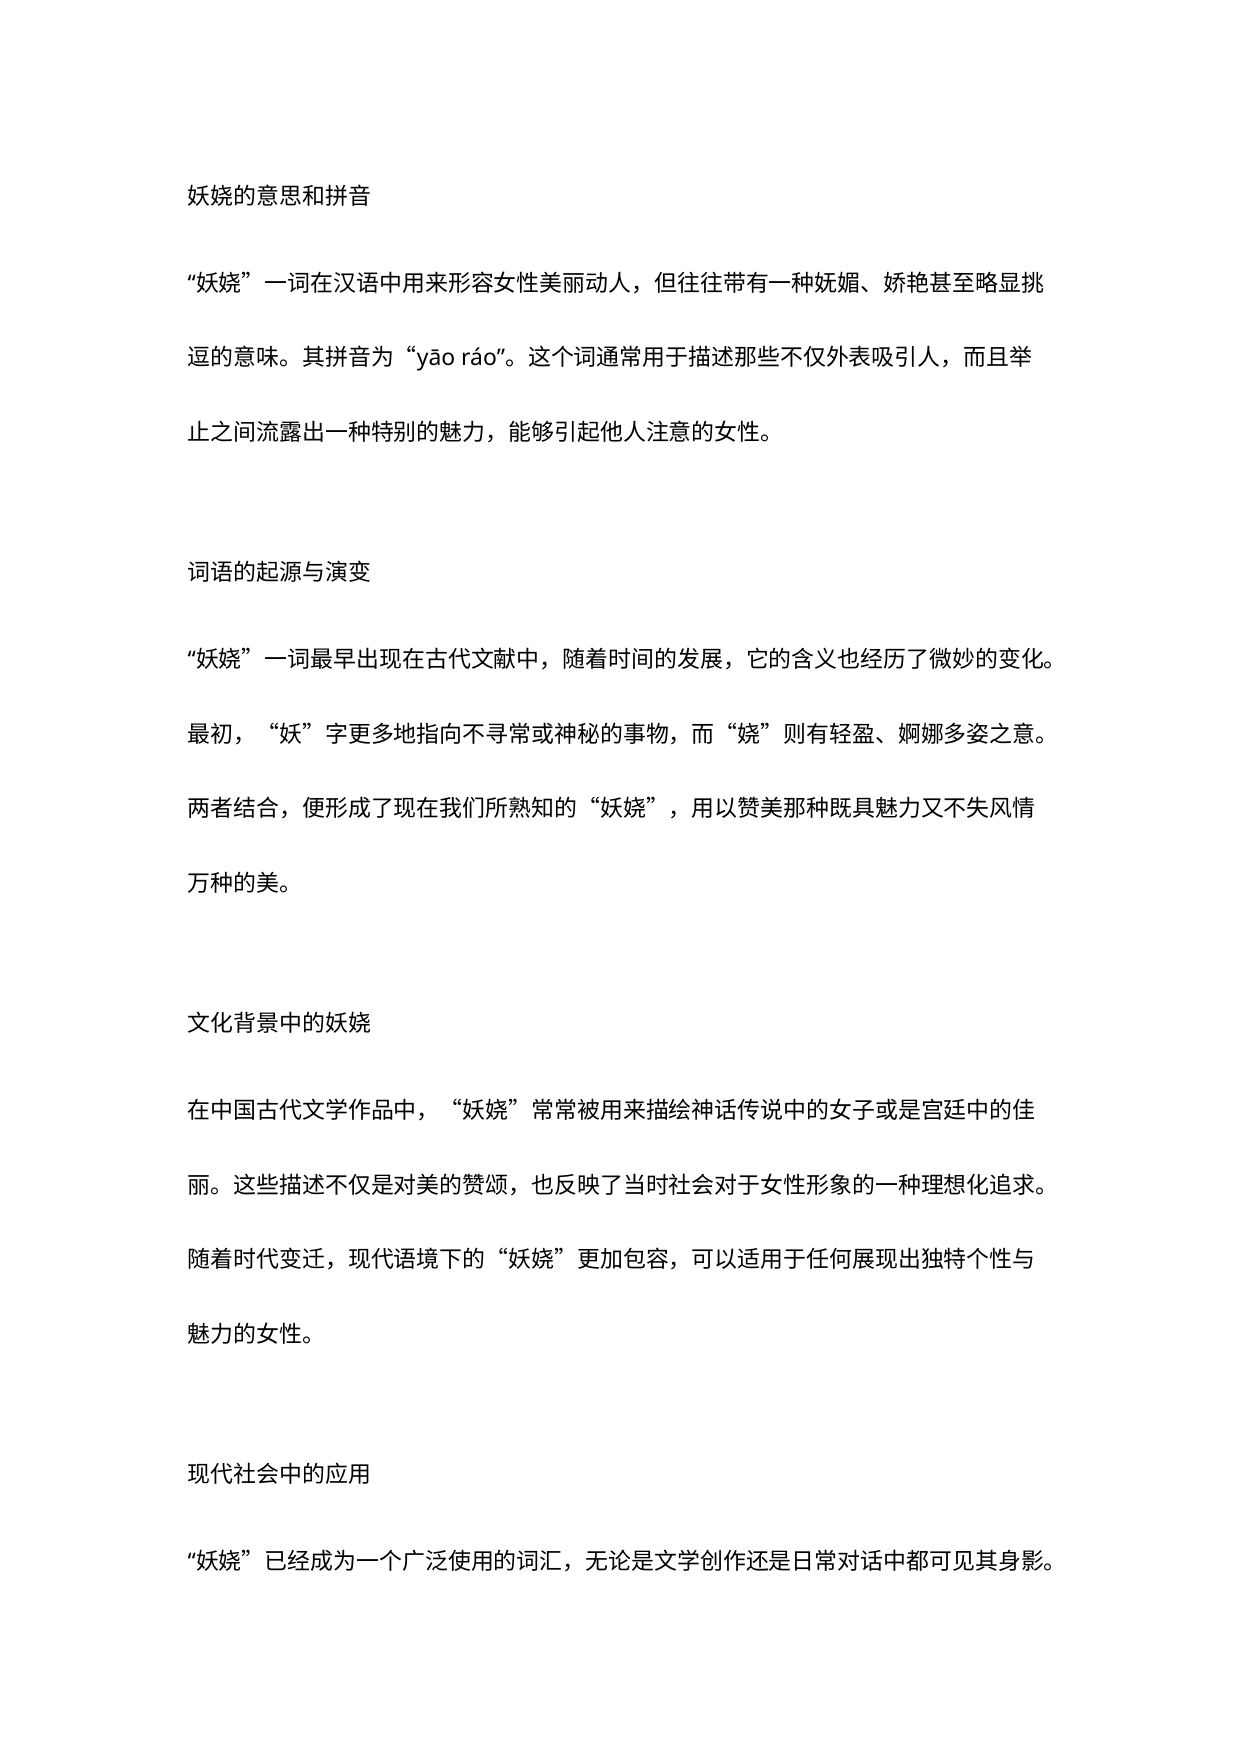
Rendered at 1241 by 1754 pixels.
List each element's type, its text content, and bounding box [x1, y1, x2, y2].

text 妖娆的意思和拼音 [187, 162, 1053, 227]
text 现代社会中的应用 [187, 1440, 1053, 1505]
text 文化背景中的妖娆 [187, 989, 1053, 1054]
text 在中国古代文学作品中，“妖娆”常常被用来描绘神话传说中的女子或是宫廷中的佳丽。这些描述不仅是对美的赞颂，也反映了当时社会对于女性形象的一种理想化追求。随着时代变迁，现代语境下的“妖娆”更加包容，可以适用于任何展现出独特个性与魅力的女性。 [187, 1076, 1053, 1365]
text 词语的起源与演变 [187, 538, 1053, 603]
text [187, 1527, 1053, 1592]
text “妖娆”一词在汉语中用来形容女性美丽动人，但往往带有一种妩媚、娇艳甚至略显挑逗的意味。其拼音为“yāo ráo”。这个词通常用于描述那些不仅外表吸引人，而且举止之间流露出一种特别的魅力，能够引起他人注意的女性。 [187, 248, 1053, 463]
text “妖娆”一词最早出现在古代文献中，随着时间的发展，它的含义也经历了微妙的变化。最初，“妖”字更多地指向不寻常或神秘的事物，而“娆”则有轻盈、婀娜多姿之意。两者结合，便形成了现在我们所熟知的“妖娆”，用以赞美那种既具魅力又不失风情万种的美。 [187, 625, 1053, 914]
